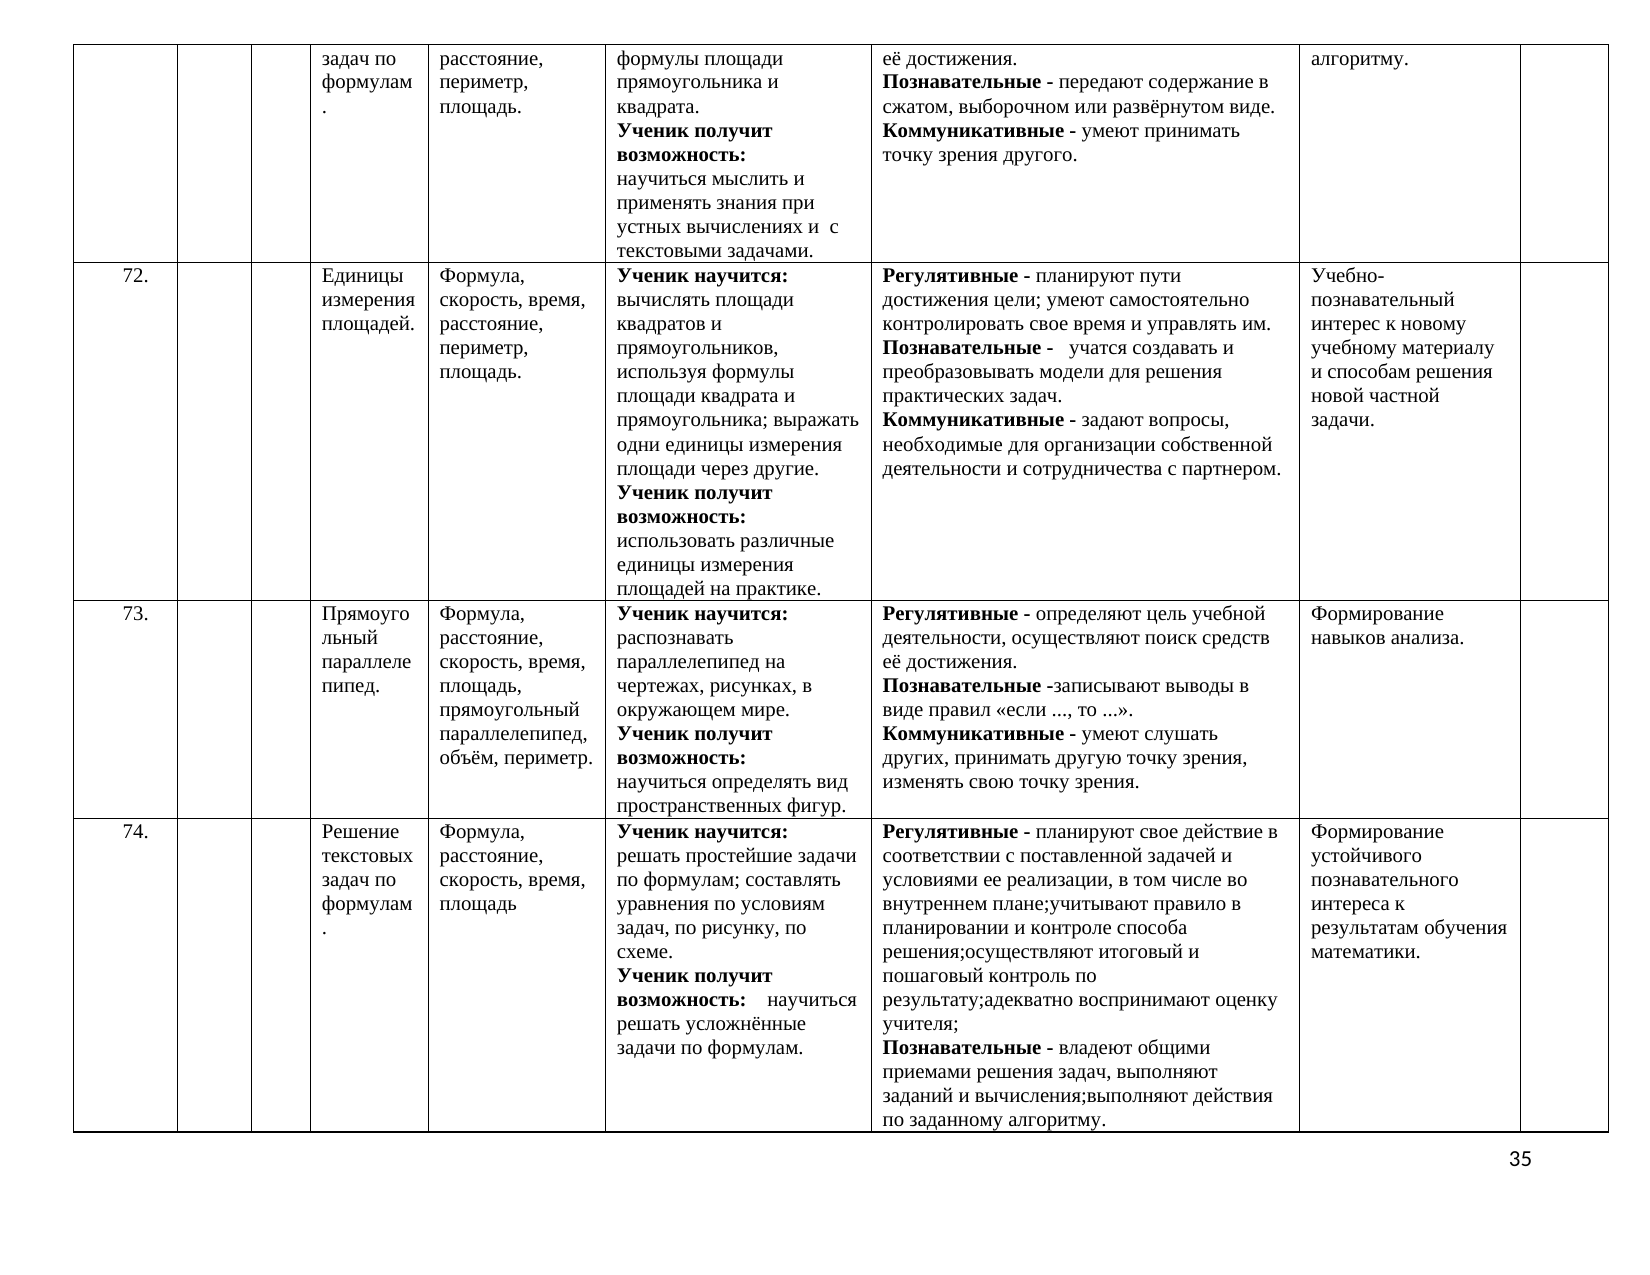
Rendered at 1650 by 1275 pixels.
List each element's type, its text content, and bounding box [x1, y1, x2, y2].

table_cell [1521, 45, 1608, 262]
table_cell [252, 819, 310, 1131]
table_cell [429, 45, 605, 262]
table_cell [252, 263, 310, 600]
table_cell Формула, скорость, время, расстояние, периметр, площадь. [429, 263, 605, 600]
table_cell [74, 601, 177, 817]
table_cell [74, 45, 177, 262]
table_cell [74, 263, 177, 600]
table_cell Учебно-познавательный интерес к новому учебному материалу и способам решения новой частной задачи. [1300, 263, 1520, 600]
table_cell [252, 601, 310, 817]
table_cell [872, 819, 1299, 1131]
table_cell [178, 263, 251, 600]
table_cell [311, 819, 428, 1131]
table_cell Формула, расстояние, скорость, время, площадь, прямоугольный параллелепипед, объём, периметр. [429, 601, 605, 817]
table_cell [872, 45, 1299, 262]
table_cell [606, 819, 871, 1131]
table_cell Регулятивные - определяют цель учебной деятельности, осуществляют поиск средств её достижения. Познавательные -записывают выводы в виде правил «если ..., то ...». Коммуникативные - умеют слушать других, принимать другую точку зрения, изменять свою точку зрения. [872, 601, 1299, 817]
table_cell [606, 45, 871, 262]
table_cell [178, 819, 251, 1131]
table_cell [178, 601, 251, 817]
table_cell [252, 45, 310, 262]
table_cell [74, 819, 177, 1131]
table_cell Ученик научится: распознавать параллелепипед на чертежах, рисунках, в окружающем мире. Ученик получит возможность: научиться определять вид пространственных фигур. [606, 601, 871, 817]
table_cell [1521, 819, 1608, 1131]
table_cell Формирование навыков анализа. [1300, 601, 1520, 817]
table_cell Регулятивные - планируют пути достижения цели; умеют самостоятельно контролировать свое время и управлять им. Познавательные - учатся создавать и преобразовывать модели для решения практических задач. Коммуникативные - задают вопросы, необходимые для организации собственной деятельности и сотрудничества с партнером. [872, 263, 1299, 600]
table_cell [429, 819, 605, 1131]
table_cell [1521, 263, 1608, 600]
table_cell Ученик научится: вычислять площади квадратов и прямоугольников, используя формулы площади квадрата и прямоугольника; выражать одни единицы измерения площади через другие. Ученик получит возможность: использовать различные единицы измерения площадей на практике. [606, 263, 871, 600]
table_cell Прямоугольный параллелепипед. [311, 601, 428, 817]
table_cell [1300, 819, 1520, 1131]
table_cell Единицы измерения площадей. [311, 263, 428, 600]
table_cell [178, 45, 251, 262]
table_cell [1300, 45, 1520, 262]
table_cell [311, 45, 428, 262]
table_cell [1521, 601, 1608, 817]
